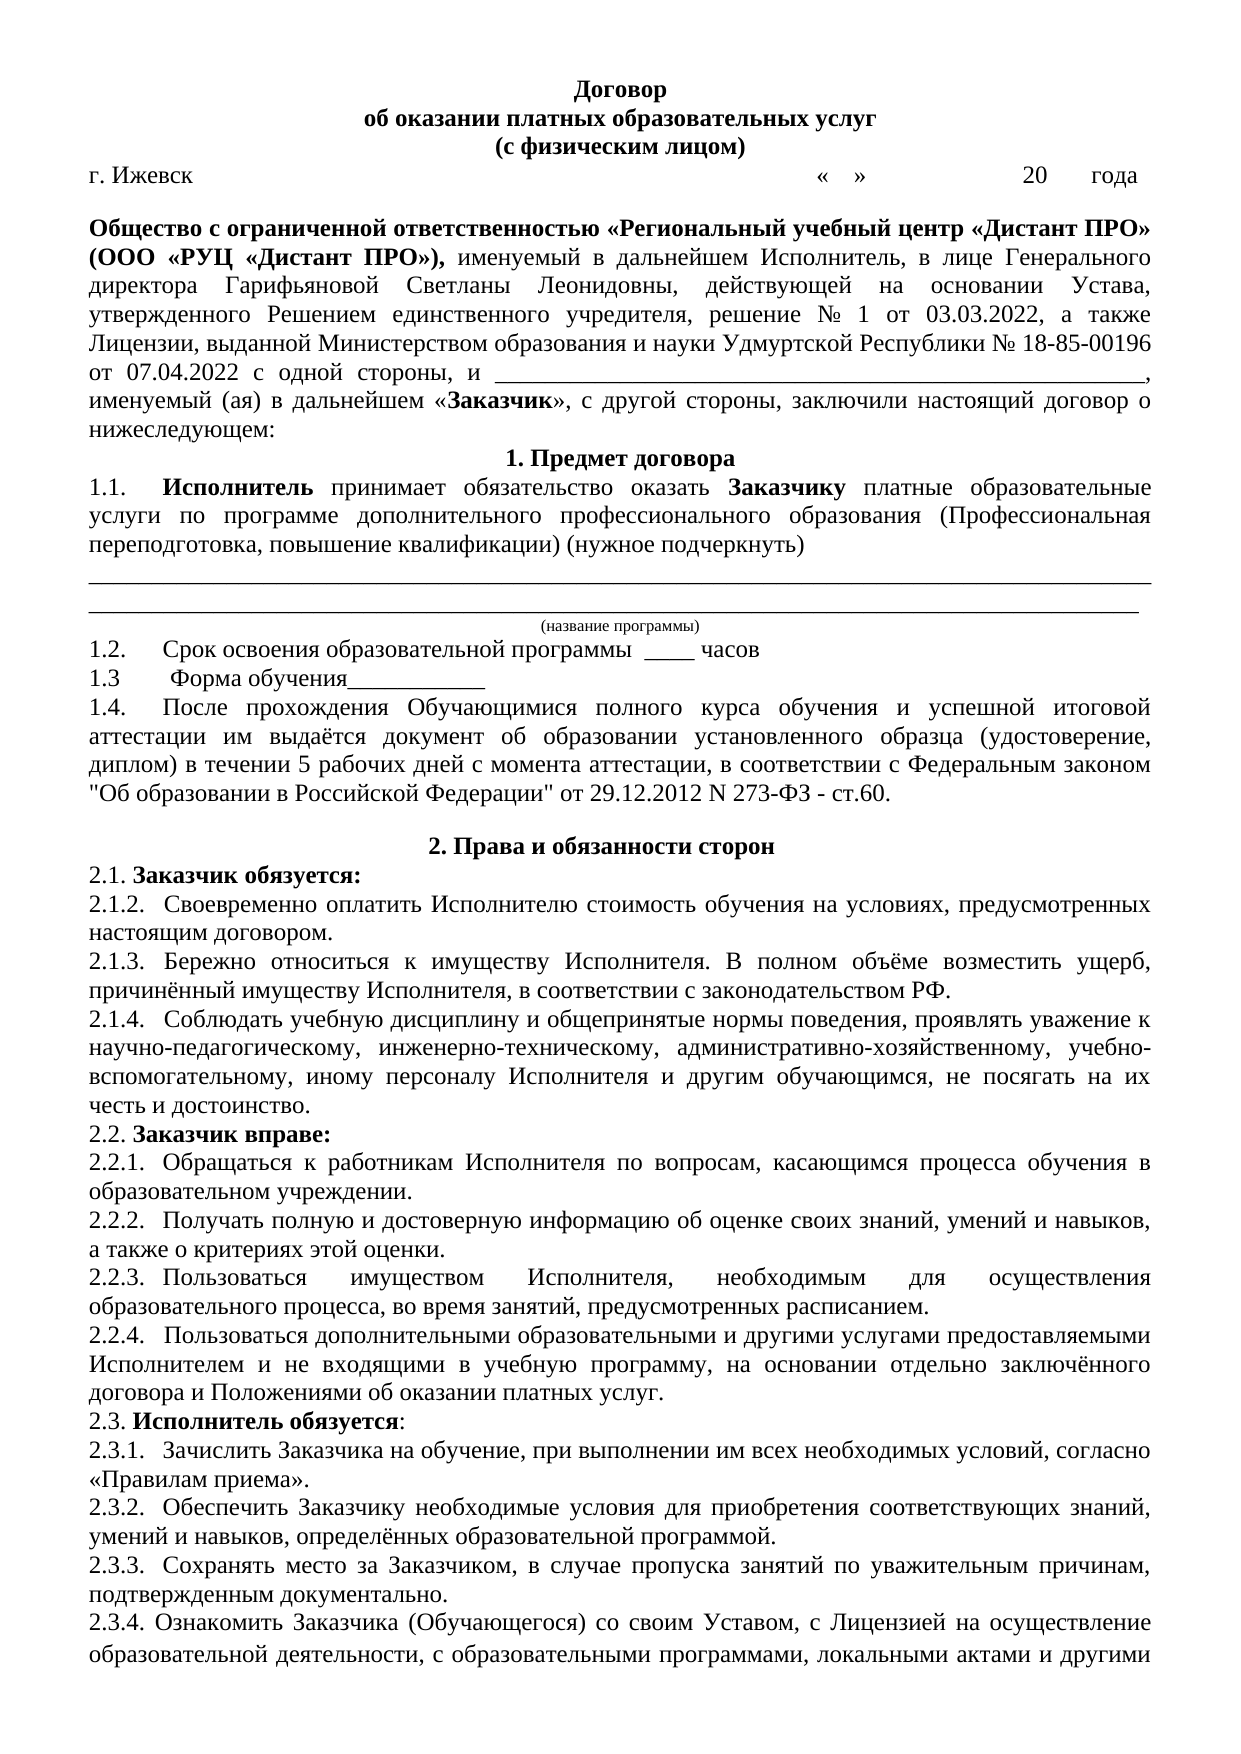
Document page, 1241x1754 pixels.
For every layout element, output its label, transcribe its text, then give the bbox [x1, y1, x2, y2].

text 1. Предмет договора [89, 443, 1152, 472]
text 2. Права и обязанности сторон [51, 831, 1152, 860]
text г. Ижевск « » 20 года [89, 160, 1152, 189]
text 1.2. Срок освоения образовательной программы ____ часов [89, 634, 1152, 663]
text 2.3.2. Обеспечить Заказчику необходимые условия для приобретения соответствующих знаний, умений и навыков, определённых образовательной программой. [89, 1492, 1152, 1550]
text 2.2.2. Получать полную и достоверную информацию об оценке своих знаний, умений и навыков, а также о критериях этой оценки. [89, 1205, 1152, 1262]
text 1.1. Исполнитель принимает обязательство оказать Заказчику платные образовательные услуги по программе дополнительного профессионального образования (Профессиональная переподготовка, повышение квалификации) (нужное подчеркнуть) [89, 472, 1152, 558]
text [89, 1607, 1152, 1639]
text 1.3 Форма обучения___________ [89, 663, 1152, 692]
text 2.2.3. Пользоваться имуществом Исполнителя, необходимым для осуществления образовательного процесса, во время занятий, предусмотренных расписанием. [89, 1262, 1152, 1320]
text 2.2. Заказчик вправе: [89, 1119, 1152, 1147]
text 2.3.1. Зачислить Заказчика на обучение, при выполнении им всех необходимых условий, согласно «Правилам приема». [89, 1435, 1152, 1492]
text Общество с ограниченной ответственностью «Региональный учебный центр «Дистант ПРО» (ООО «РУЦ «Дистант ПРО»), именуемый в дальнейшем Исполнитель, в лице Генерального директора Гарифьяновой Светланы Леонидовны, действующей на основании Устава, утвержденного Решением единственного учредителя, решение № 1 от 03.03.2022, а также Лицензии, выданной Министерством образования и науки Удмуртской Республики № 18-85-00196 от 07.04.2022 с одной стороны, и ____________________________________________________, именуемый (ая) в дальнейшем «Заказчик», с другой стороны, заключили настоящий договор о нижеследующем: [89, 213, 1152, 443]
text 2.1.3. Бережно относиться к имуществу Исполнителя. В полном объёме возместить ущерб, причинённый имуществу Исполнителя, в соответствии с законодательством РФ. [89, 946, 1152, 1004]
text 2.2.4. Пользоваться дополнительными образовательными и другими услугами предоставляемыми Исполнителем и не входящими в учебную программу, на основании отдельно заключённого договора и Положениями об оказании платных услуг. [89, 1320, 1152, 1406]
text 2.1.4. Соблюдать учебную дисциплину и общепринятые нормы поведения, проявлять уважение к научно-педагогическому, инженерно-техническому, административно-хозяйственному, учебно-вспомогательному, иному персоналу Исполнителя и другим обучающимся, не посягать на их честь и достоинство. [89, 1004, 1152, 1119]
text (название программы) [89, 615, 1152, 634]
text (с физическим лицом) [89, 131, 1152, 160]
text 2.2.1. Обращаться к работникам Исполнителя по вопросам, касающимся процесса обучения в образовательном учреждении. [89, 1147, 1152, 1205]
text 2.1.2. Своевременно оплатить Исполнителю стоимость обучения на условиях, предусмотренных настоящим договором. [89, 889, 1152, 946]
text об оказании платных образовательных услуг [89, 103, 1152, 131]
text _________________________________________________________________________________________________________________________________________________________________________ [89, 558, 1152, 615]
text 1.4. После прохождения Обучающимися полного курса обучения и успешной итоговой аттестации им выдаётся документ об образовании установленного образца (удостоверение, диплом) в течении 5 рабочих дней с момента аттестации, в соответствии с Федеральным законом "Об образовании в Российской Федерации" от 29.12.2012 N 273-ФЗ - ст.60. [89, 692, 1152, 807]
subtitle Договор [89, 74, 1152, 103]
text 2.3.3. Сохранять место за Заказчиком, в случае пропуска занятий по уважительным причинам, подтвержденным документально. [89, 1550, 1152, 1607]
text 2.3. Исполнитель обязуется: [89, 1406, 1152, 1435]
text 2.1. Заказчик обязуется: [89, 860, 1152, 889]
